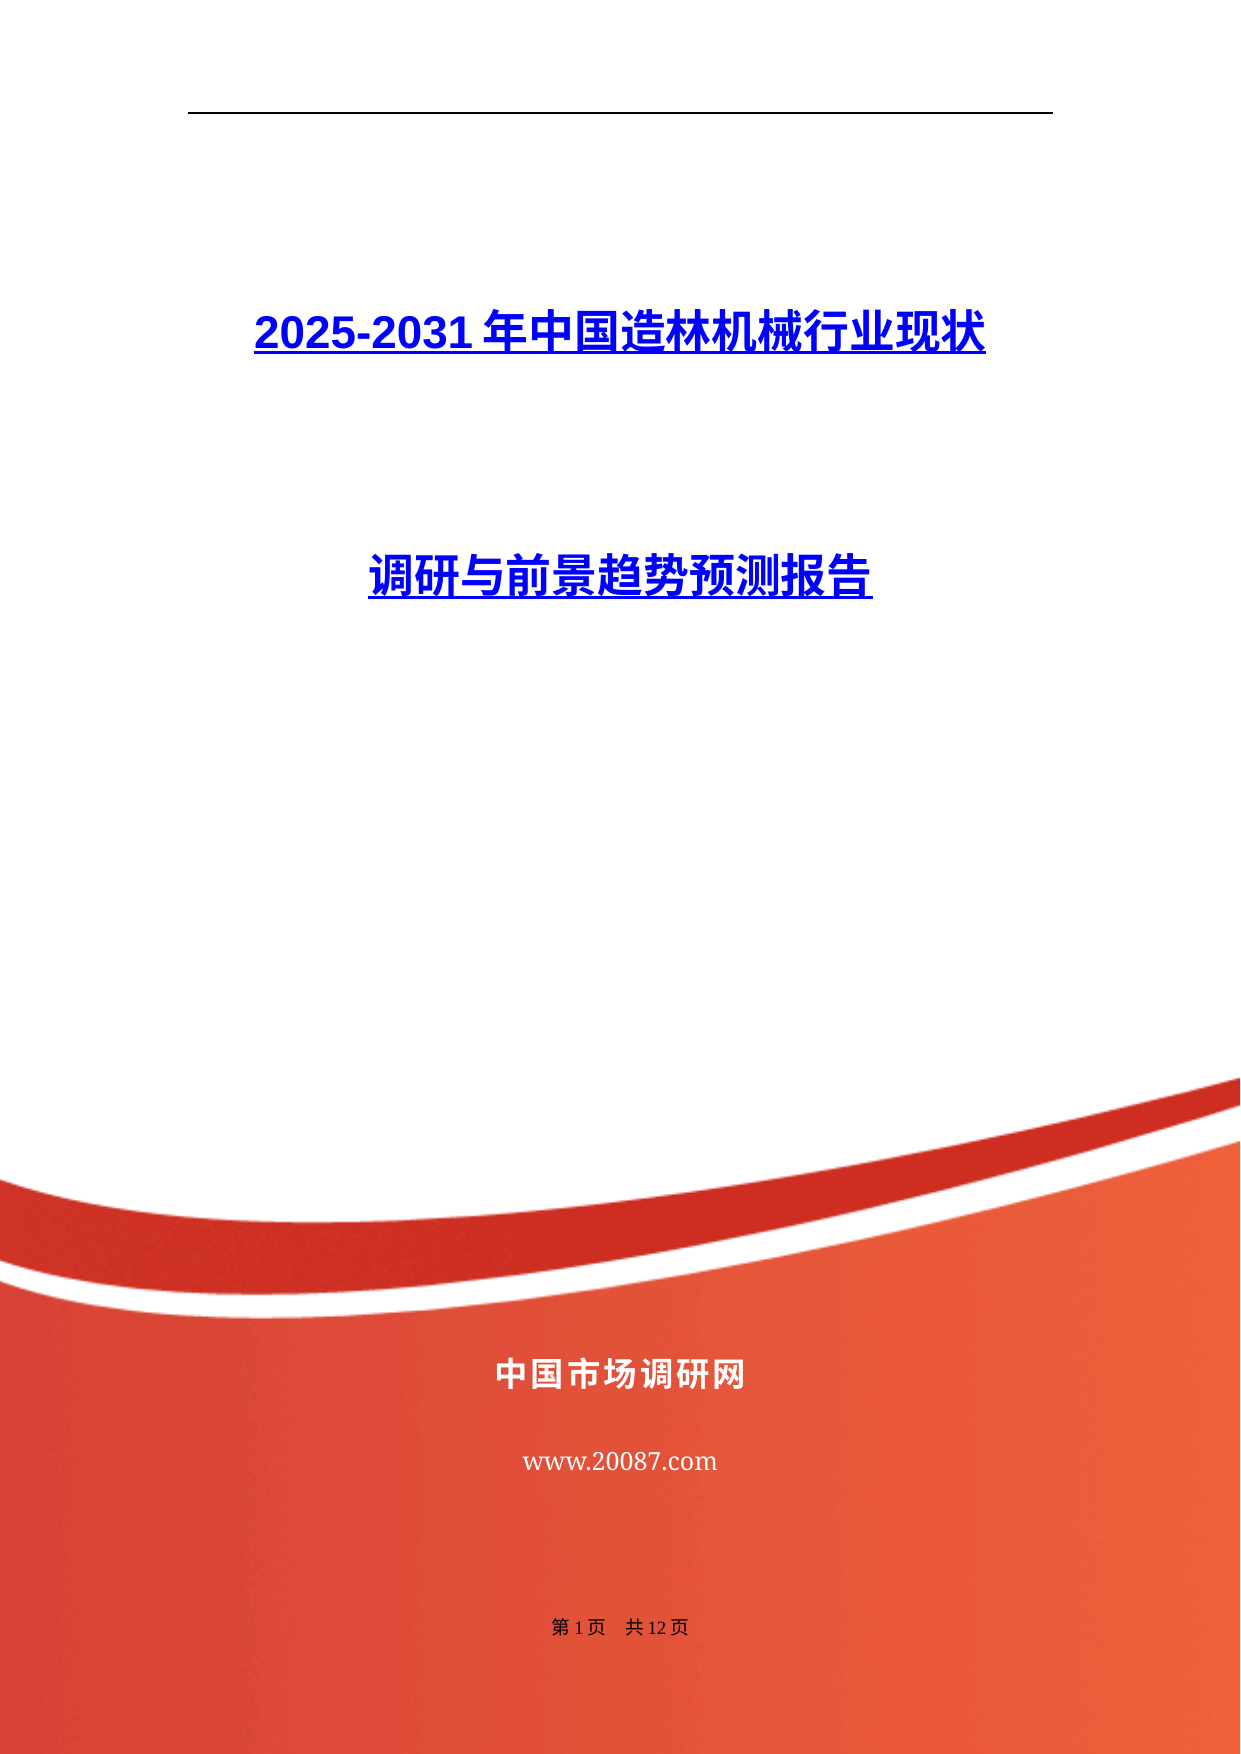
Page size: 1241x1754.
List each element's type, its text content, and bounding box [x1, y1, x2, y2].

text www.20087.com [187, 1428, 1053, 1493]
subtitle 中国市场调研网 [187, 1339, 1053, 1404]
table_header 2025-2031年中国造林机械行业现状调研与前景趋势预测报告 [188, 207, 1053, 773]
picture [0, 1006, 1241, 1754]
